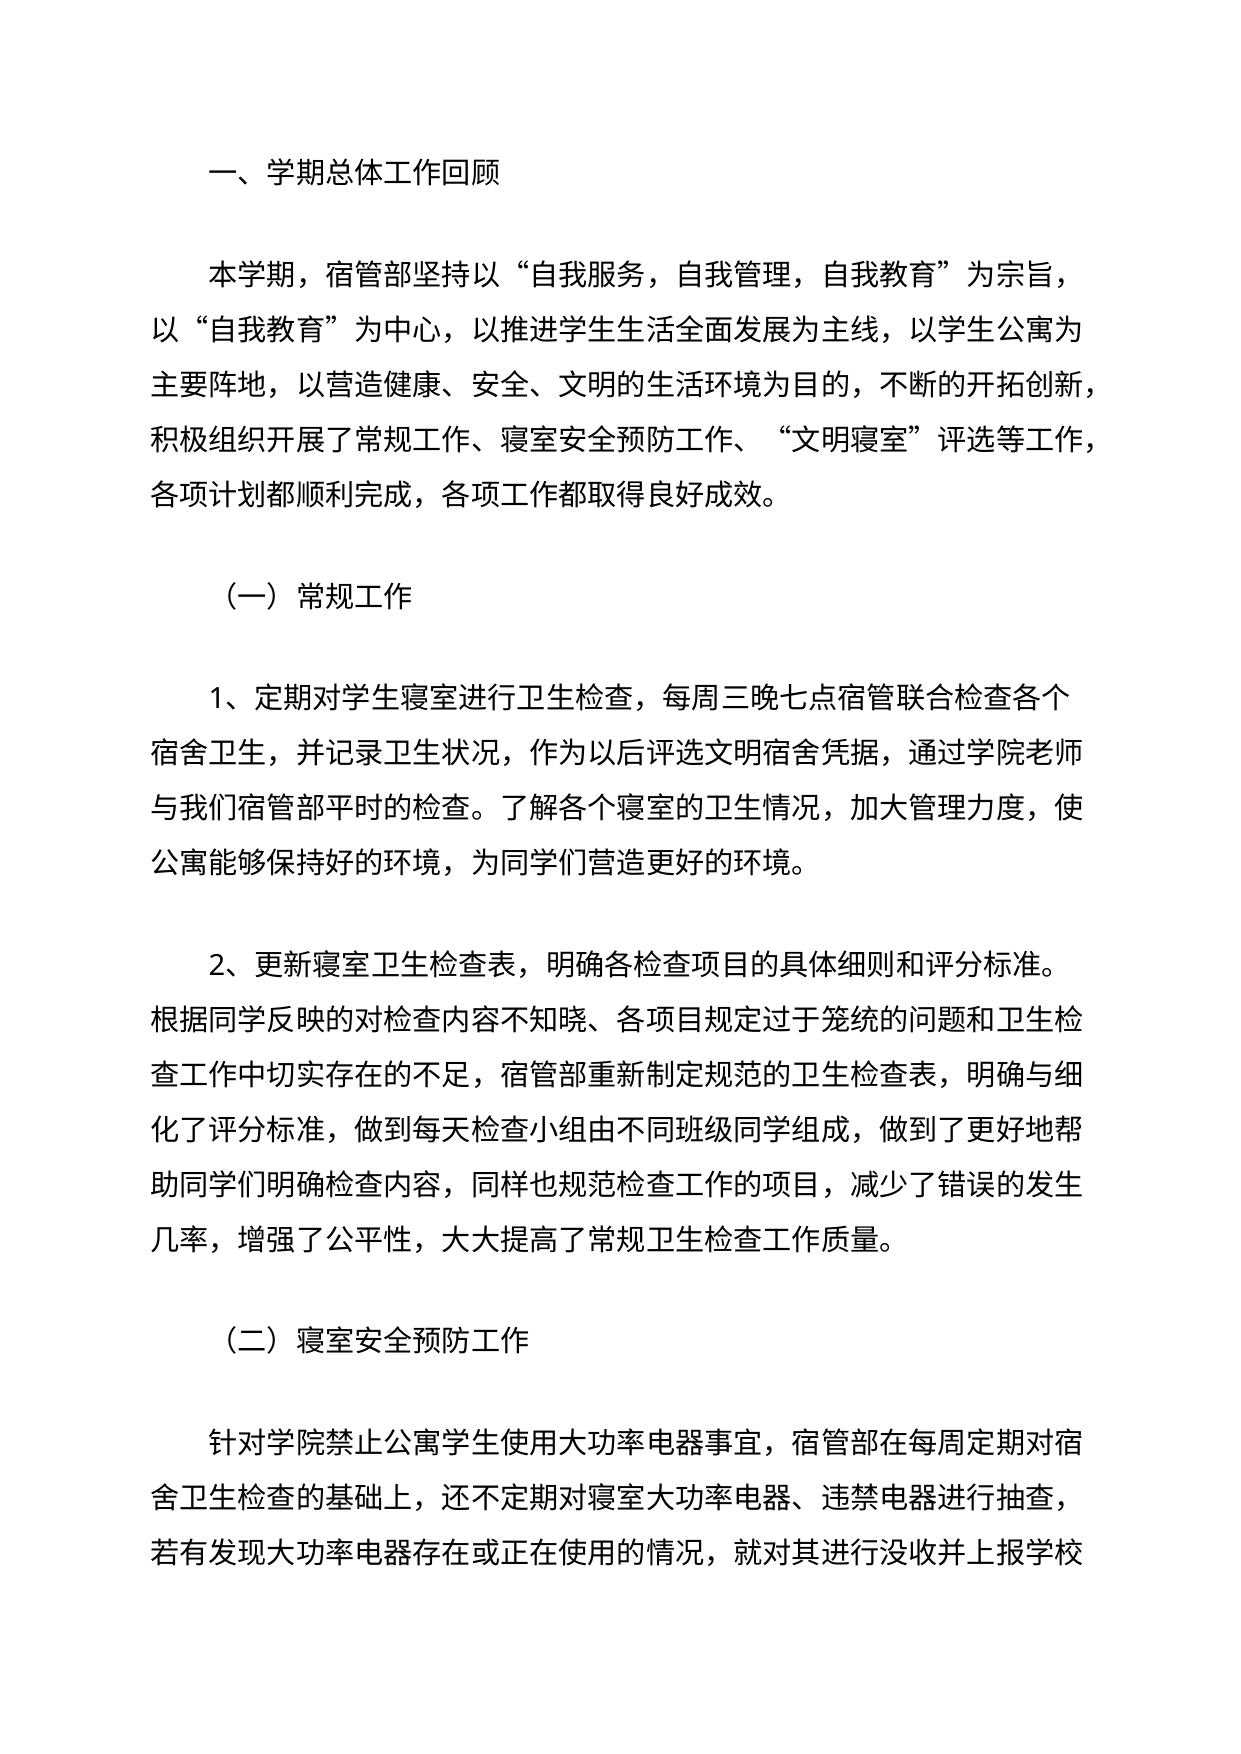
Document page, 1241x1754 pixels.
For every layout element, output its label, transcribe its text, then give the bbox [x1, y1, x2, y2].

text （二）寝室安全预防工作 [150, 1318, 1090, 1360]
text 一、学期总体工作回顾 [150, 150, 1090, 192]
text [150, 1419, 1090, 1572]
text 2、更新寝室卫生检查表，明确各检查项目的具体细则和评分标准。根据同学反映的对检查内容不知晓、各项目规定过于笼统的问题和卫生检查工作中切实存在的不足，宿管部重新制定规范的卫生检查表，明确与细化了评分标准，做到每天检查小组由不同班级同学组成，做到了更好地帮助同学们明确检查内容，同样也规范检查工作的项目，减少了错误的发生几率，增强了公平性，大大提高了常规卫生检查工作质量。 [150, 941, 1090, 1258]
text （一）常规工作 [150, 573, 1090, 615]
text 1、定期对学生寝室进行卫生检查，每周三晚七点宿管联合检查各个宿舍卫生，并记录卫生状况，作为以后评选文明宿舍凭据，通过学院老师与我们宿管部平时的检查。了解各个寝室的卫生情况，加大管理力度，使公寓能够保持好的环境，为同学们营造更好的环境。 [150, 675, 1090, 882]
text 本学期，宿管部坚持以“自我服务，自我管理，自我教育”为宗旨，以“自我教育”为中心，以推进学生生活全面发展为主线，以学生公寓为主要阵地，以营造健康、安全、文明的生活环境为目的，不断的开拓创新，积极组织开展了常规工作、寝室安全预防工作、“文明寝室”评选等工作，各项计划都顺利完成，各项工作都取得良好成效。 [150, 252, 1090, 514]
